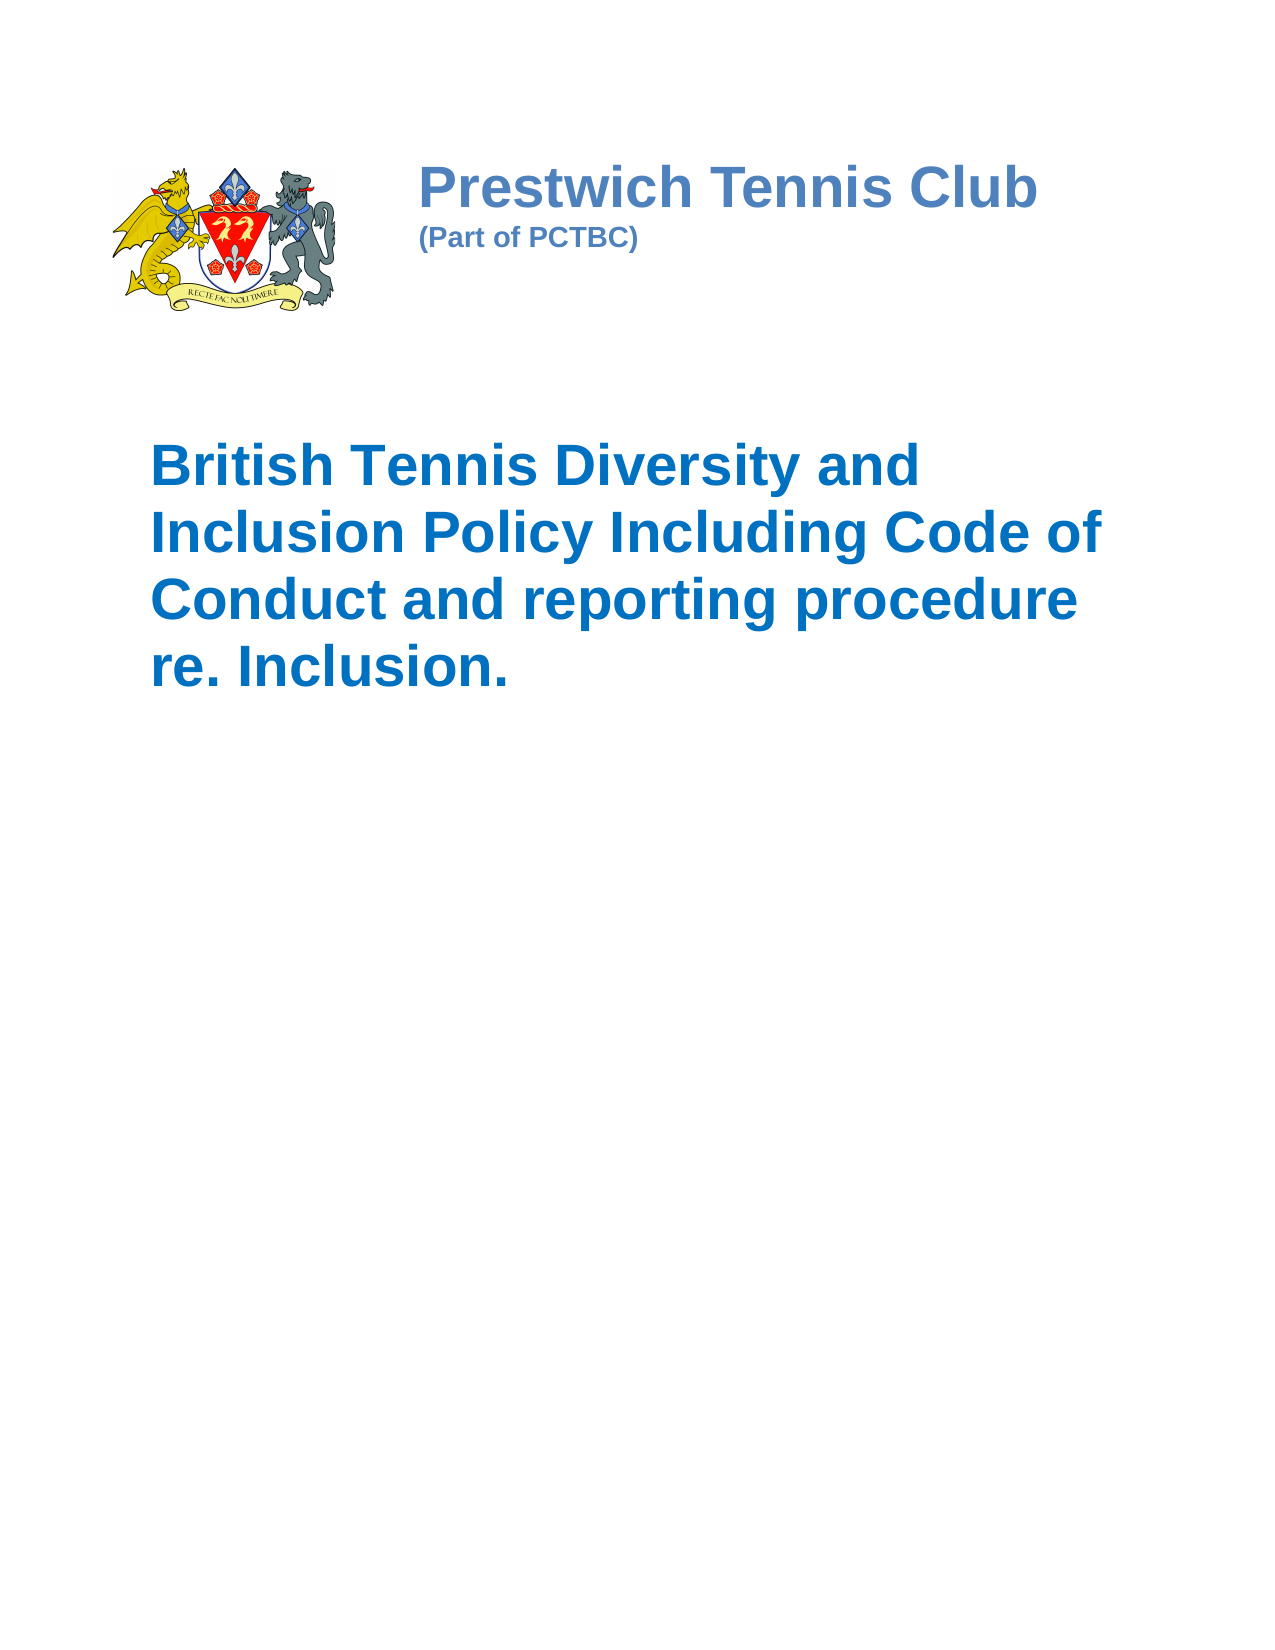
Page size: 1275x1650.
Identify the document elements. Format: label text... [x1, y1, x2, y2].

subtitle British Tennis Diversity and Inclusion Policy Including Code of Conduct and reporting procedure re. Inclusion. [150, 431, 1125, 699]
